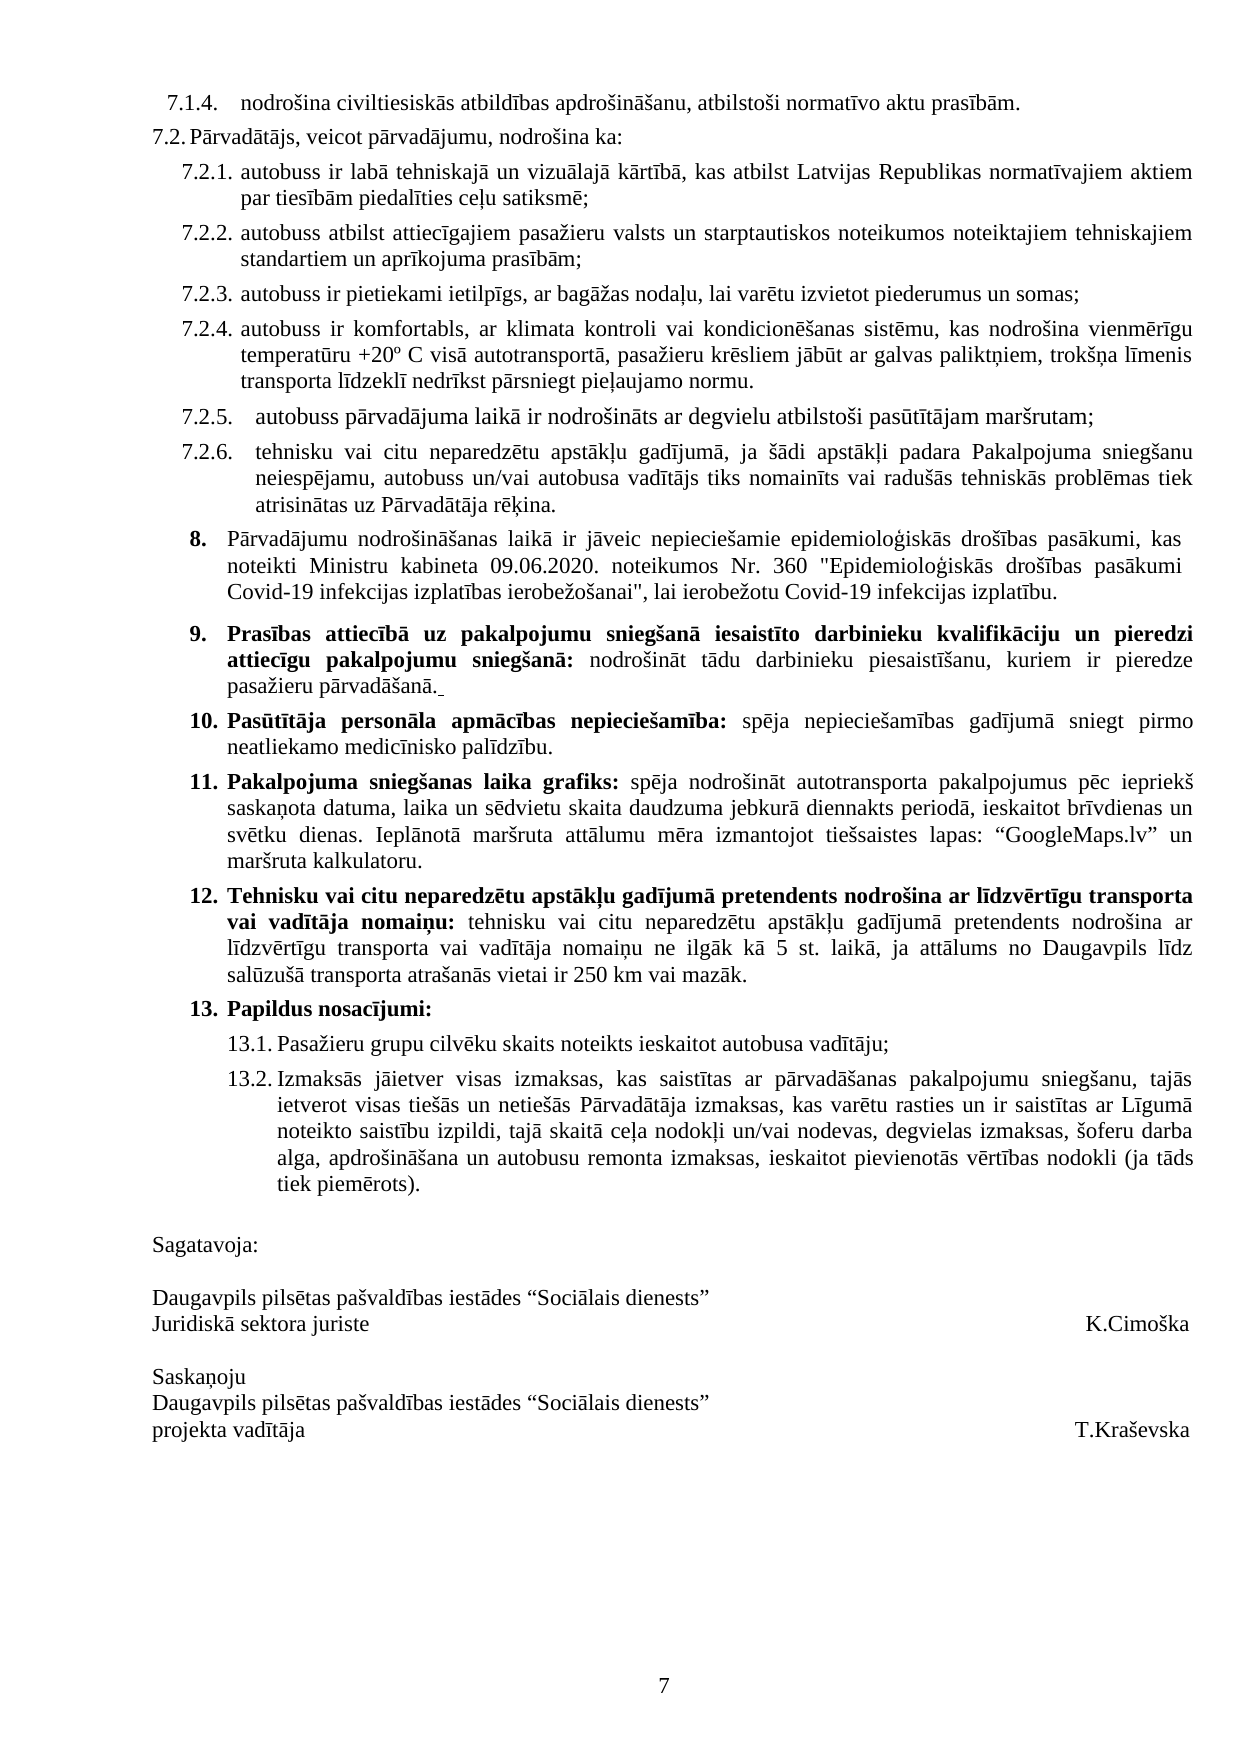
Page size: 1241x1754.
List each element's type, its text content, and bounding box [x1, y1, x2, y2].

text Juridiskā sektora juriste K.Cimoška [152, 1310, 1194, 1337]
text Daugavpils pilsētas pašvaldības iestādes “Sociālais dienests” [152, 1389, 1194, 1416]
list tehnisku vai citu neparedzētu apstākļu gadījumā, ja šādi apstākļi padara Pakalpojuma sniegšanu neiespējamu, autobuss un/vai autobusa vadītājs tiks nomainīts vai radušās tehniskās problēmas tiek atrisinātas uz Pārvadātāja rēķina. [181, 438, 1194, 517]
list Tehnisku vai citu neparedzētu apstākļu gadījumā pretendents nodrošina ar līdzvērtīgu transporta vai vadītāja nomaiņu: tehnisku vai citu neparedzētu apstākļu gadījumā pretendents nodrošina ar līdzvērtīgu transporta vai vadītāja nomaiņu ne ilgāk kā 5 st. laikā, ja attālums no Daugavpils līdz salūzušā transporta atrašanās vietai ir 250 km vai mazāk. [189, 882, 1194, 987]
list autobuss ir pietiekami ietilpīgs, ar bagāžas nodaļu, lai varētu izvietot piederumus un somas; [181, 280, 1194, 306]
list Pārvadātājs, veicot pārvadājumu, nodrošina ka: [152, 123, 1194, 150]
list autobuss ir komfortabls, ar klimata kontroli vai kondicionēšanas sistēmu, kas nodrošina vienmērīgu temperatūru +20º C visā autotransportā, pasažieru krēsliem jābūt ar galvas paliktņiem, trokšņa līmenis transporta līdzeklī nedrīkst pārsniegt pieļaujamo normu. [181, 315, 1194, 394]
list Prasības attiecībā uz pakalpojumu sniegšanā iesaistīto darbinieku kvalifikāciju un pieredzi attiecīgu pakalpojumu sniegšanā: nodrošināt tādu darbinieku piesaistīšanu, kuriem ir pieredze pasažieru pārvadāšanā. [189, 619, 1194, 699]
text Daugavpils pilsētas pašvaldības iestādes “Sociālais dienests” [152, 1284, 1194, 1310]
list nodrošina civiltiesiskās atbildības apdrošināšanu, atbilstoši normatīvo aktu prasībām. [167, 89, 1194, 115]
list autobuss atbilst attiecīgajiem pasažieru valsts un starptautiskos noteikumos noteiktajiem tehniskajiem standartiem un aprīkojuma prasībām; [181, 219, 1194, 272]
text Sagatavoja: [152, 1231, 1194, 1258]
list autobuss ir labā tehniskajā un vizuālajā kārtībā, kas atbilst Latvijas Republikas normatīvajiem aktiem par tiesībām piedalīties ceļu satiksmē; [181, 158, 1194, 211]
list Pārvadājumu nodrošināšanas laikā ir jāveic nepieciešamie epidemioloģiskās drošības pasākumi, kas noteikti Ministru kabineta 09.06.2020. noteikumos Nr. 360 "Epidemioloģiskās drošības pasākumi Covid-19 infekcijas izplatības ierobežošanai", lai ierobežotu Covid-19 infekcijas izplatību. [189, 526, 1183, 604]
text Saskaņoju [152, 1363, 1194, 1389]
list Pasūtītāja personāla apmācības nepieciešamība: spēja nepieciešamības gadījumā sniegt pirmo neatliekamo medicīnisko palīdzību. [189, 707, 1194, 760]
list Papildus nosacījumi: [189, 996, 1194, 1022]
list autobuss pārvadājuma laikā ir nodrošināts ar degvielu atbilstoši pasūtītājam maršrutam; [181, 402, 1194, 430]
text projekta vadītāja T.Kraševska [152, 1416, 1194, 1442]
list Pakalpojuma sniegšanas laika grafiks: spēja nodrošināt autotransporta pakalpojumus pēc iepriekš saskaņota datuma, laika un sēdvietu skaita daudzuma jebkurā diennakts periodā, ieskaitot brīvdienas un svētku dienas. Ieplānotā maršruta attālumu mēra izmantojot tiešsaistes lapas: “GoogleMaps.lv” un maršruta kalkulatoru. [189, 768, 1194, 873]
list Pasažieru grupu cilvēku skaits noteikts ieskaitot autobusa vadītāju; [227, 1030, 1194, 1057]
list Izmaksās jāietver visas izmaksas, kas saistītas ar pārvadāšanas pakalpojumu sniegšanu, tajās ietverot visas tiešās un netiešās Pārvadātāja izmaksas, kas varētu rasties un ir saistītas ar Līgumā noteikto saistību izpildi, tajā skaitā ceļa nodokļi un/vai nodevas, degvielas izmaksas, šoferu darba alga, apdrošināšana un autobusu remonta izmaksas, ieskaitot pievienotās vērtības nodokli (ja tāds tiek piemērots). [227, 1065, 1194, 1197]
